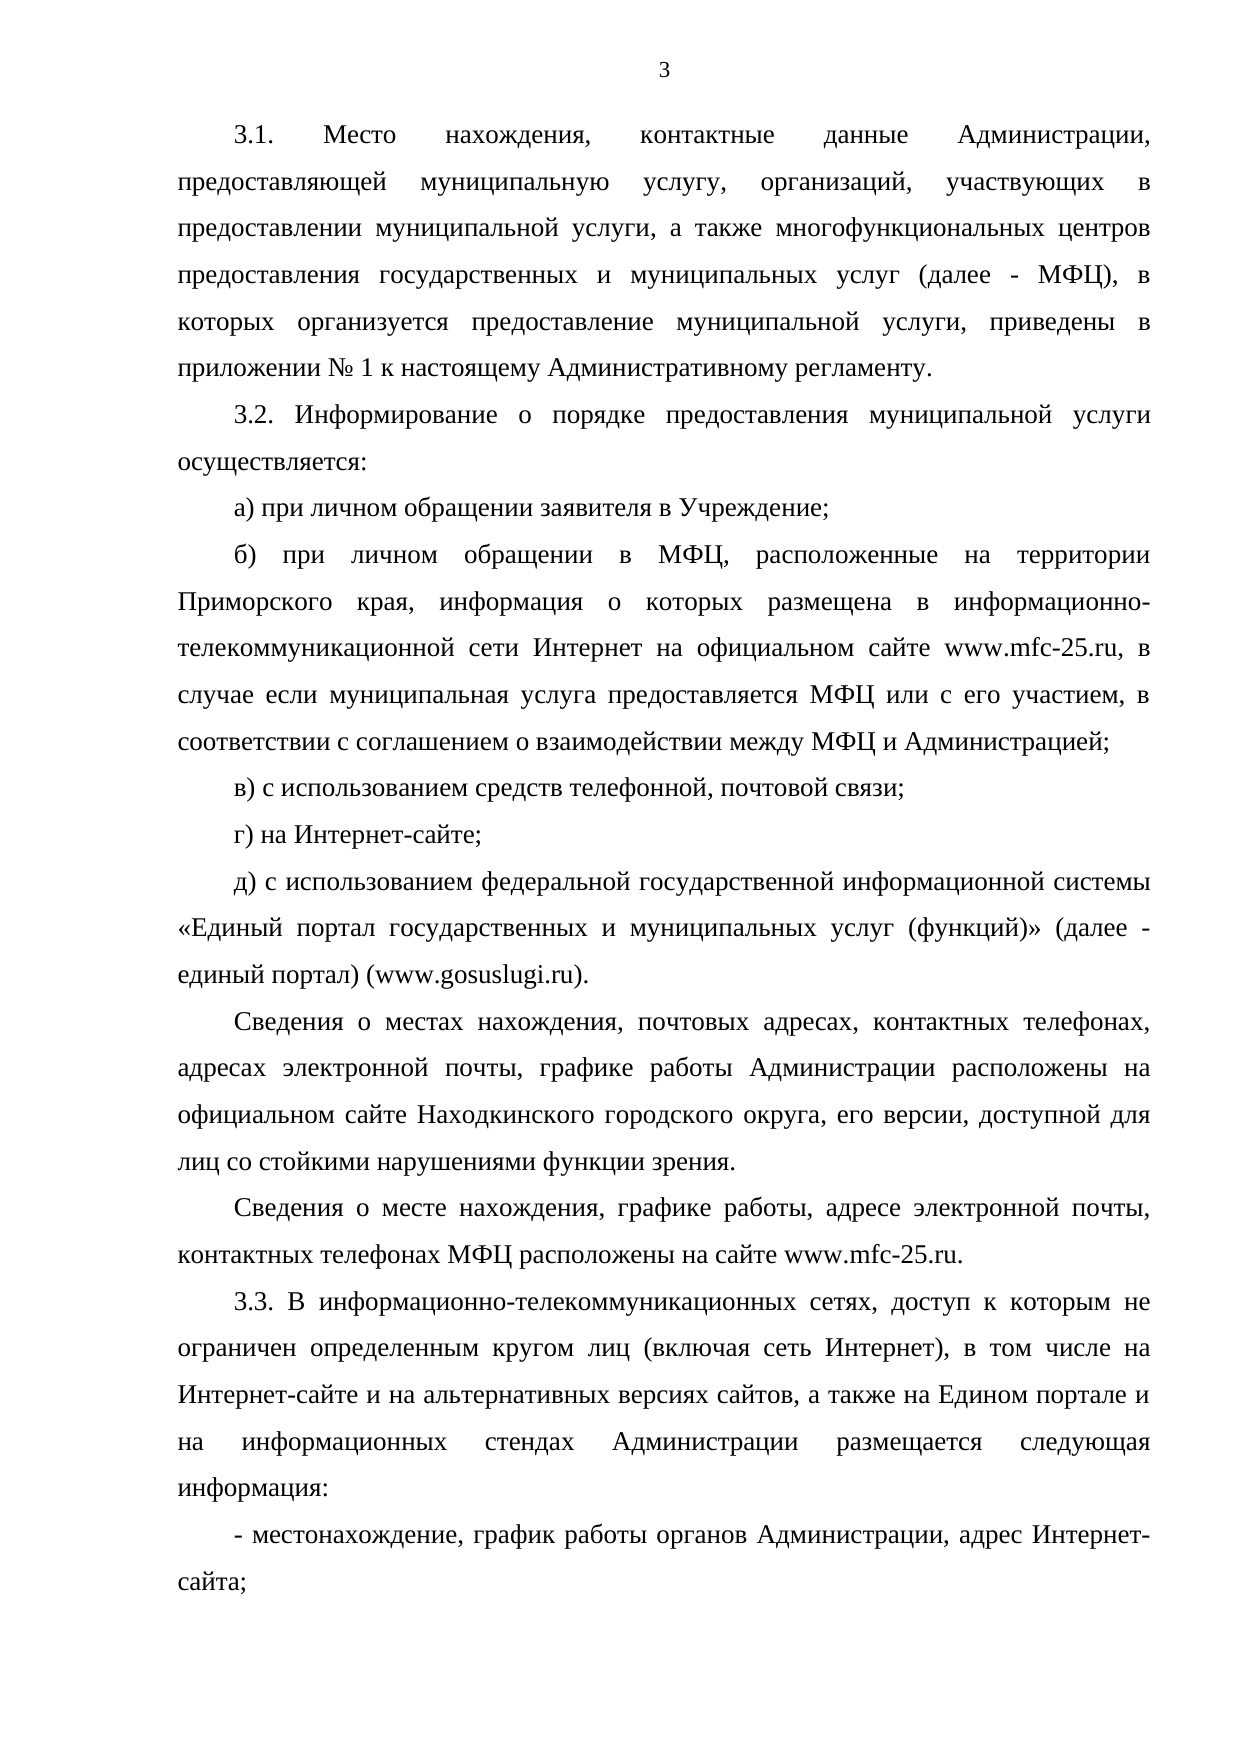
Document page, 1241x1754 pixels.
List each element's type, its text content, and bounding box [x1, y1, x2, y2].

text 3.3. В информационно-телекоммуникационных сетях, доступ к которым не ограничен определенным кругом лиц (включая сеть Интернет), в том числе на Интернет-сайте и на альтернативных версиях сайтов, а также на Едином портале и на информационных стендах Администрации размещается следующая информация: [177, 1285, 1152, 1503]
text - местонахождение, график работы органов Администрации, адрес Интернет-сайта; [177, 1518, 1152, 1596]
text Сведения о месте нахождения, графике работы, адресе электронной почты, контактных телефонах МФЦ расположены на сайте www.mfc-25.ru. [177, 1191, 1152, 1269]
text 3.1. Место нахождения, контактные данные Администрации, предоставляющей муниципальную услугу, организаций, участвующих в предоставлении муниципальной услуги, а также многофункциональных центров предоставления государственных и муниципальных услуг (далее - МФЦ), в которых организуется предоставление муниципальной услуги, приведены в приложении № 1 к настоящему Административному регламенту. [177, 118, 1152, 383]
text а) при личном обращении заявителя в Учреждение; [177, 491, 1152, 523]
text 3.2. Информирование о порядке предоставления муниципальной услуги осуществляется: [177, 398, 1152, 476]
text б) при личном обращении в МФЦ, расположенные на территории Приморского края, информация о которых размещена в информационно-телекоммуникационной сети Интернет на официальном сайте www.mfc-25.ru, в случае если муниципальная услуга предоставляется МФЦ или с его участием, в соответствии с соглашением о взаимодействии между МФЦ и Администрацией; [177, 538, 1152, 756]
text г) на Интернет-сайте; [177, 818, 1152, 849]
text д) с использованием федеральной государственной информационной системы «Единый портал государственных и муниципальных услуг (функций)» (далее - единый портал) (www.gosuslugi.ru). [177, 865, 1152, 989]
text Сведения о местах нахождения, почтовых адресах, контактных телефонах, адресах электронной почты, графике работы Администрации расположены на официальном сайте Находкинского городского округа, его версии, доступной для лиц со стойкими нарушениями функции зрения. [177, 1005, 1152, 1176]
text в) с использованием средств телефонной, почтовой связи; [177, 771, 1152, 803]
